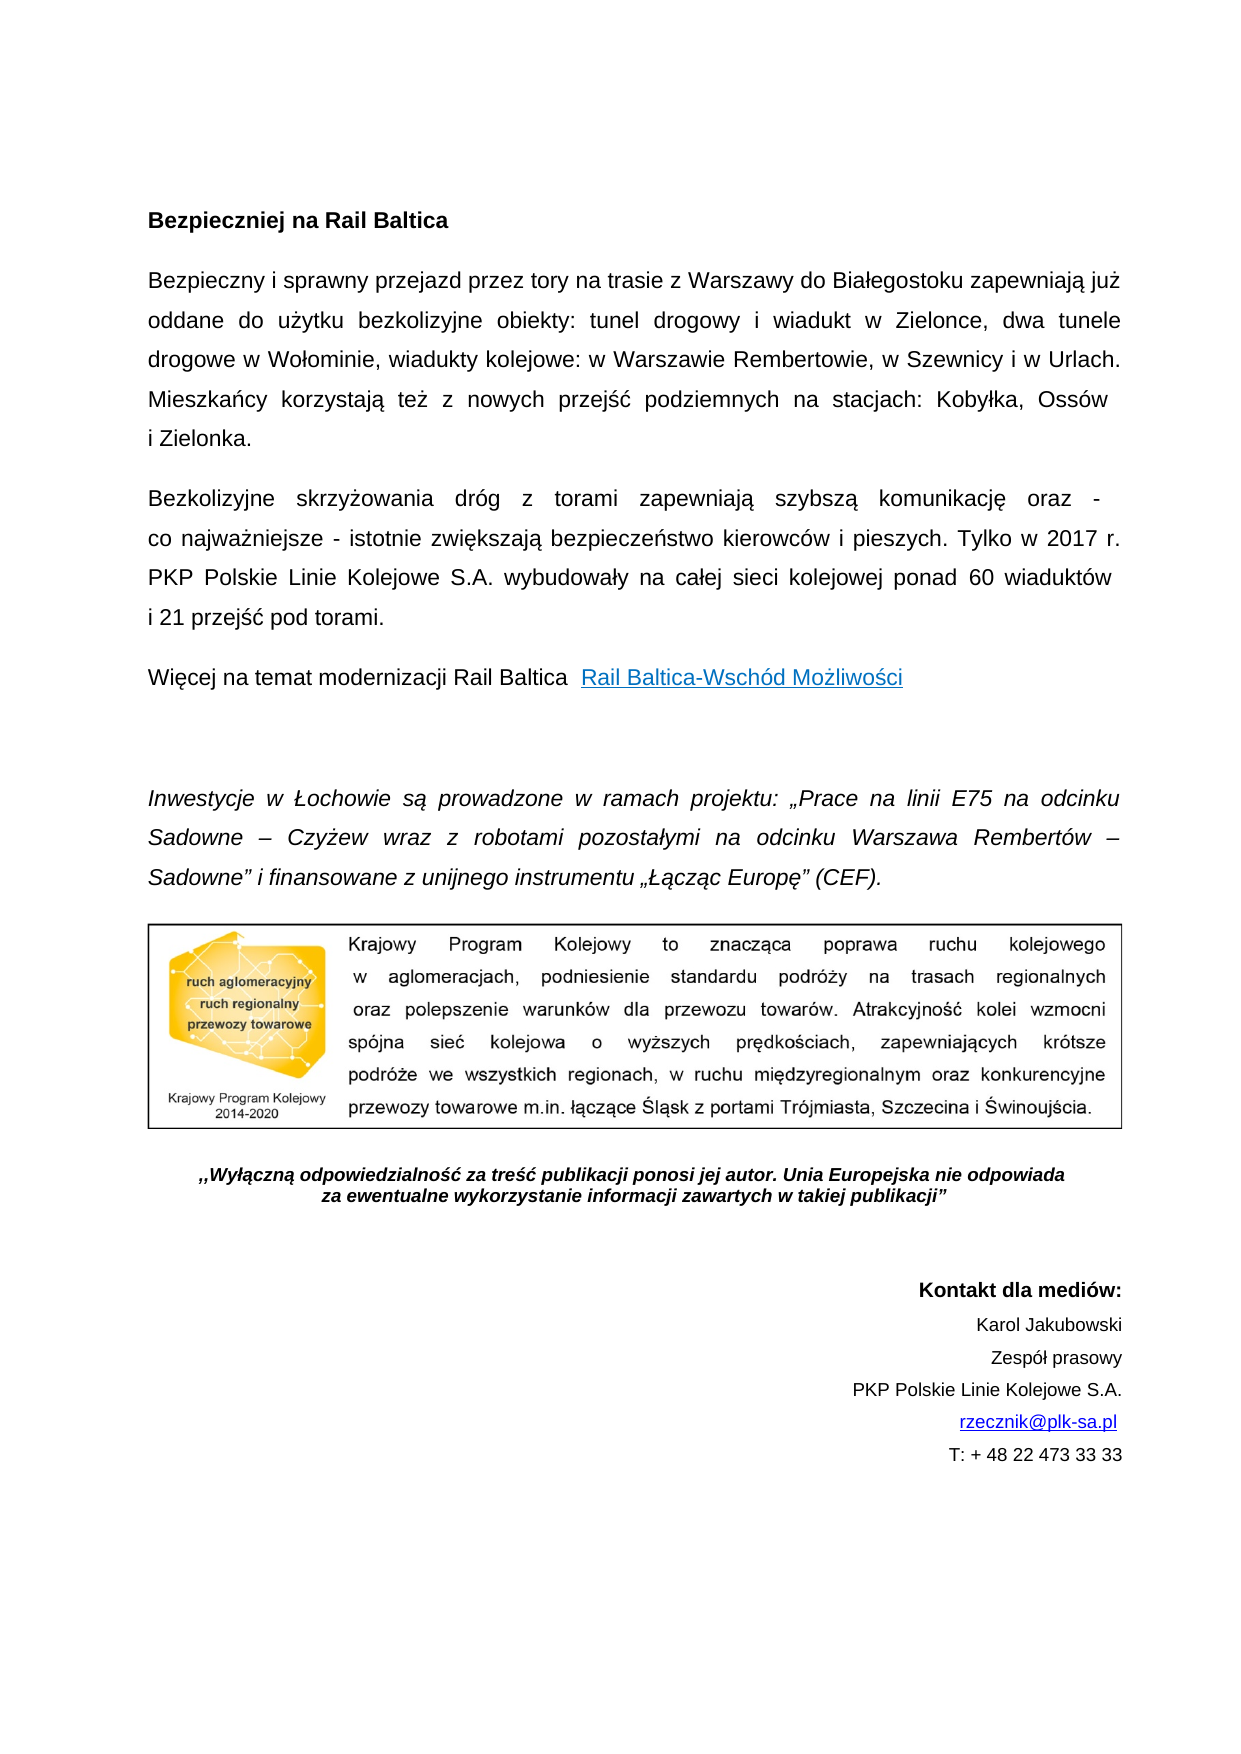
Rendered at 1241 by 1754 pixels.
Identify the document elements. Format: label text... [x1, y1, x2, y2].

text Bezpieczniej na Rail Baltica [148, 207, 1122, 233]
text Bezpieczny i sprawny przejazd przez tory na trasie z Warszawy do Białegostoku zapewniają już oddane do użytku bezkolizyjne obiekty: tunel drogowy i wiadukt w Zielonce, dwa tunele drogowe w Wołominie, wiadukty kolejowe: w Warszawie Rembertowie, w Szewnicy i w Urlach. Mieszkańcy korzystają też z nowych przejść podziemnych na stacjach: Kobyłka, Ossów i Zielonka. [148, 267, 1122, 451]
text ,,Wyłączną odpowiedzialność za treść publikacji ponosi jej autor. Unia Europejska nie odpowiada za ewentualne wykorzystanie informacji zawartych w takiej publikacji” [148, 1163, 1122, 1206]
text Bezkolizyjne skrzyżowania dróg z torami zapewniają szybszą komunikację oraz - co najważniejsze - istotnie zwiększają bezpieczeństwo kierowców i pieszych. Tylko w 2017 r. PKP Polskie Linie Kolejowe S.A. wybudowały na całej sieci kolejowej ponad 60 wiaduktów i 21 przejść pod torami. [148, 485, 1122, 630]
text Inwestycje w Łochowie są prowadzone w ramach projektu: „Prace na linii E75 na odcinku Sadowne – Czyżew wraz z robotami pozostałymi na odcinku Warszawa Rembertów – Sadowne” i finansowane z unijnego instrumentu „Łącząc Europę” (CEF). [148, 785, 1122, 890]
text Więcej na temat modernizacji Rail Baltica Rail Baltica-Wschód Możliwości [148, 664, 1122, 690]
text Zespół prasowy [148, 1347, 1122, 1368]
picture [147, 923, 1123, 1129]
text Kontakt dla mediów: [148, 1278, 1122, 1302]
text Karol Jakubowski [148, 1314, 1122, 1336]
text PKP Polskie Linie Kolejowe S.A. rzecznik@plk-sa.pl T: + 48 22 473 33 33 [148, 1379, 1122, 1465]
